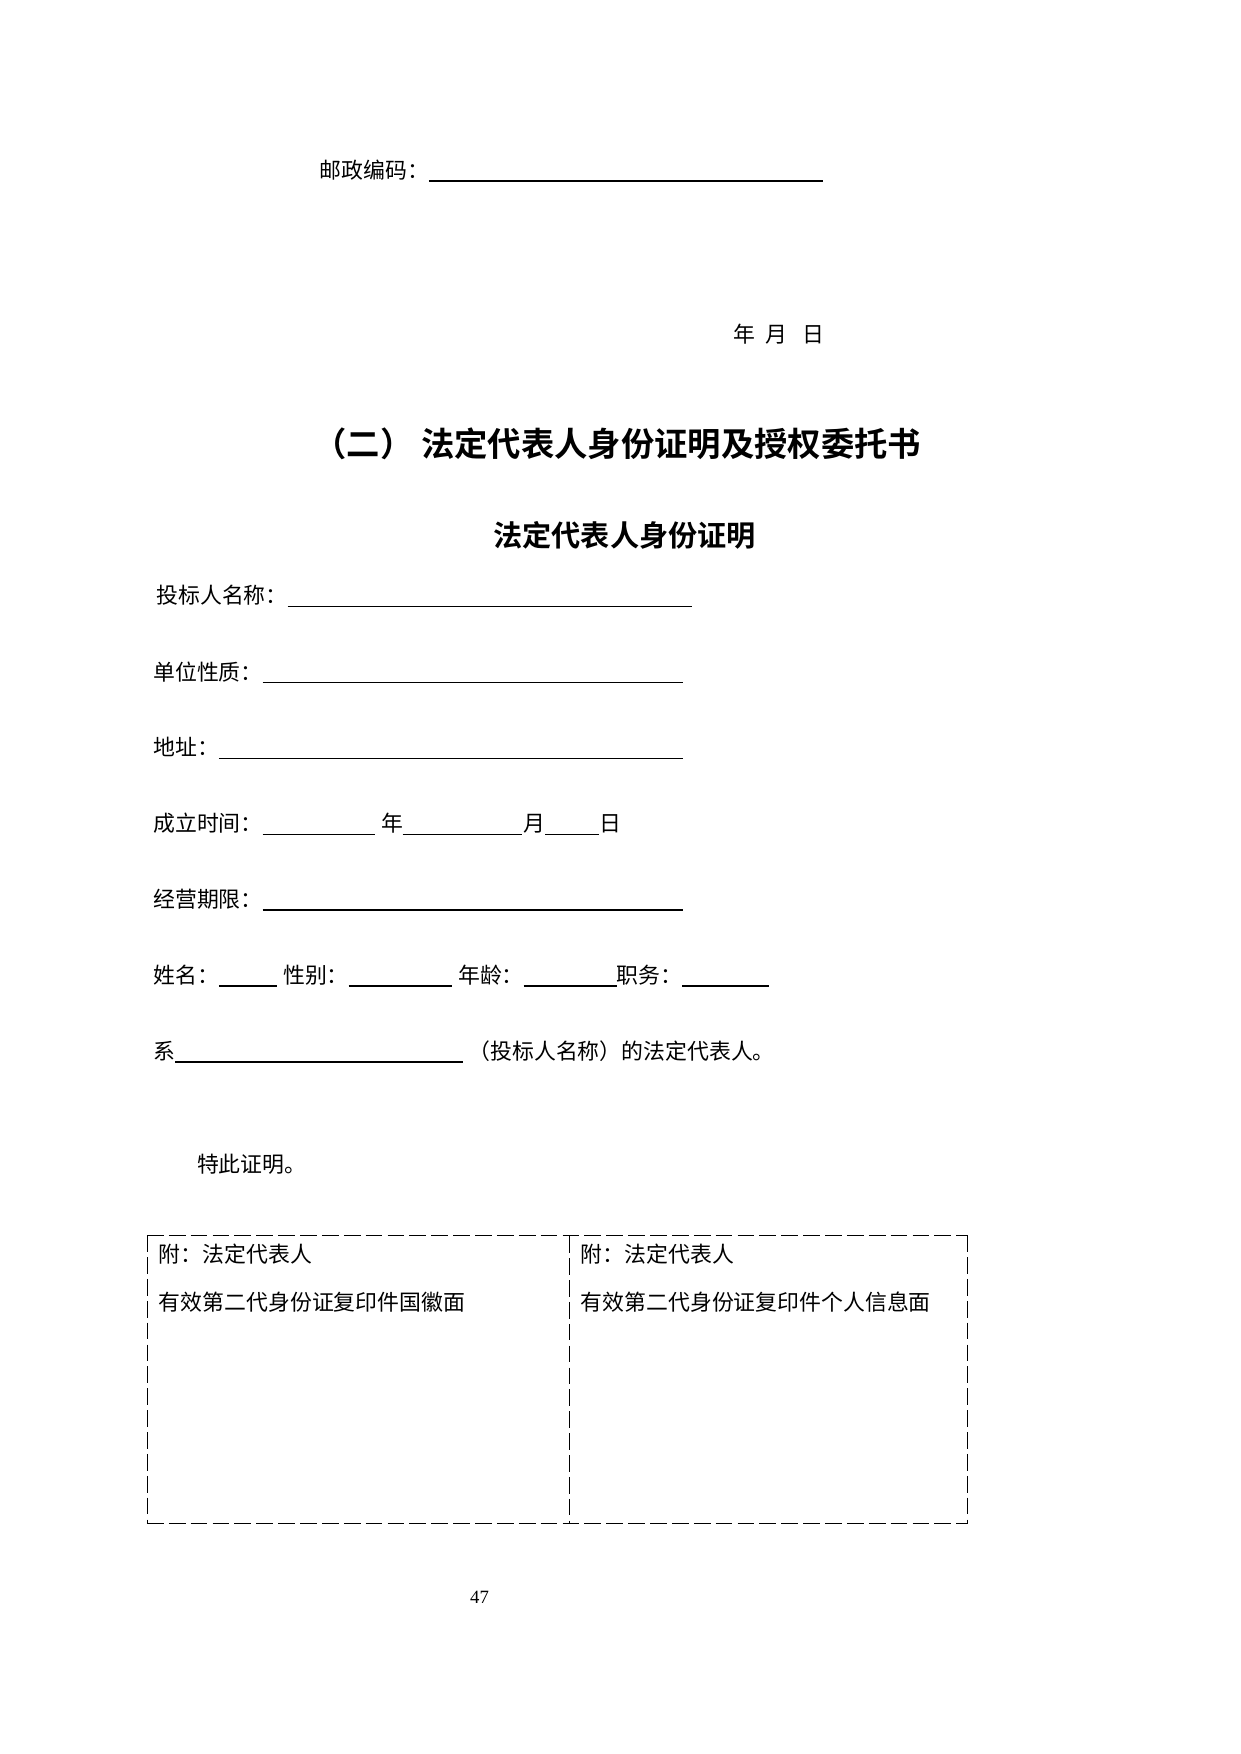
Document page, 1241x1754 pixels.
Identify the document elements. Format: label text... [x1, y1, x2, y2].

text 地址： [112, 730, 1128, 762]
text 经营期限： [112, 882, 1128, 914]
text 法定代表人身份证明 [112, 501, 1128, 566]
text 年 月 日 [112, 317, 1130, 349]
text 邮政编码： [319, 153, 1130, 185]
text 单位性质： [112, 654, 1128, 686]
text 姓名： 性别： 年龄： 职务： [112, 958, 1128, 990]
subtitle （二） 法定代表人身份证明及授权委托书 [112, 409, 1128, 474]
table_header 附：法定代表人 有效第二代身份证复印件个人信息面 [569, 1235, 968, 1523]
text 投标人名称： [112, 578, 1128, 610]
text 成立时间： 年 月 日 [112, 806, 1128, 838]
text 特此证明。 [112, 1151, 1128, 1178]
text 系 （投标人名称）的法定代表人。 [112, 1034, 1128, 1066]
table_header 附：法定代表人 有效第二代身份证复印件国徽面 [148, 1235, 569, 1523]
